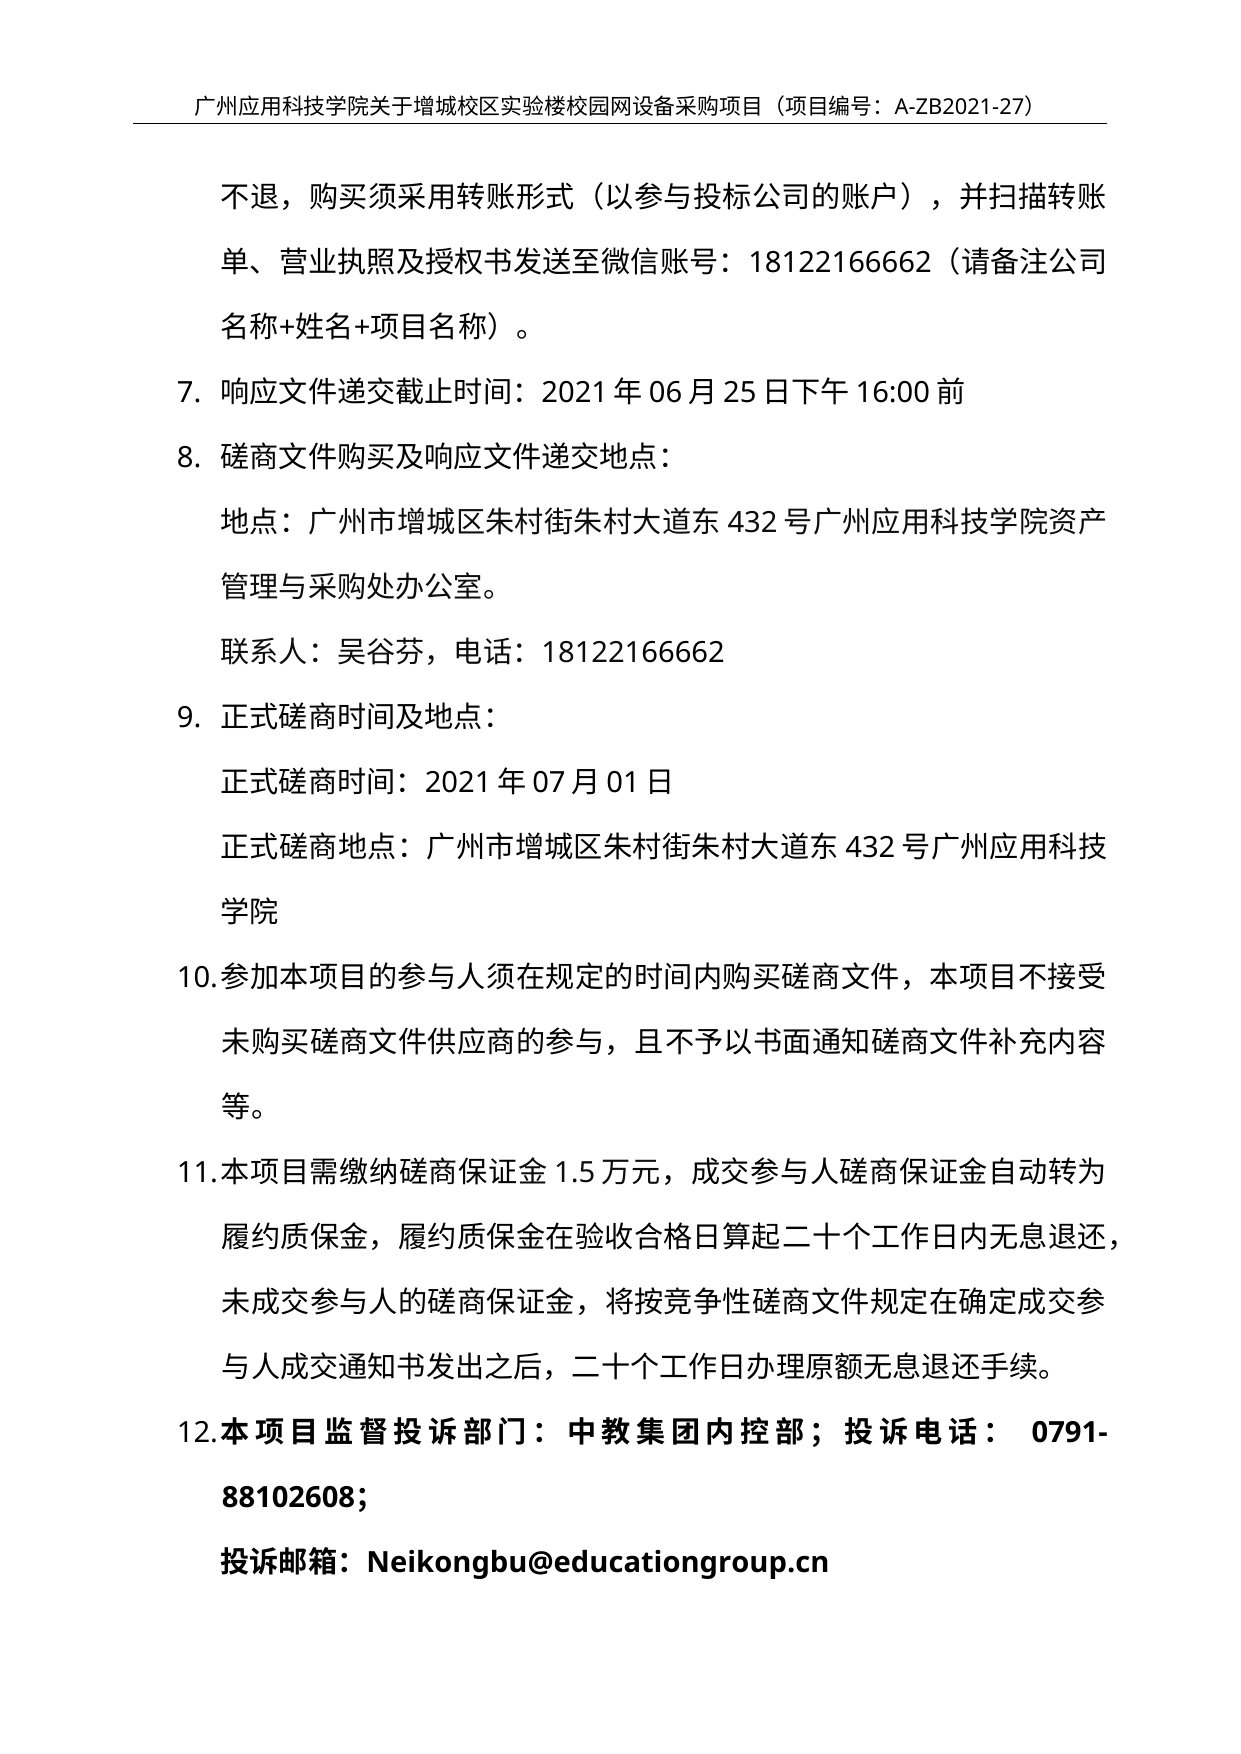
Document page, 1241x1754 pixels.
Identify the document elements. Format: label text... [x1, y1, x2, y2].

list 本项目需缴纳磋商保证金1.5万元，成交参与人磋商保证金自动转为履约质保金，履约质保金在验收合格日算起二十个工作日内无息退还，未成交参与人的磋商保证金，将按竞争性磋商文件规定在确定成交参与人成交通知书发出之后，二十个工作日办理原额无息退还手续。 [177, 1137, 1107, 1397]
list 参加本项目的参与人须在规定的时间内购买磋商文件，本项目不接受未购买磋商文件供应商的参与，且不予以书面通知磋商文件补充内容等。 [177, 942, 1107, 1137]
text 投诉邮箱：Neikongbu@educationgroup.cn [220, 1527, 1107, 1592]
list 本项目监督投诉部门：中教集团内控部；投诉电话： 0791-88102608； [177, 1397, 1107, 1527]
list 正式磋商时间及地点： [177, 682, 1107, 747]
text 地点：广州市增城区朱村街朱村大道东432号广州应用科技学院资产管理与采购处办公室。 [220, 487, 1107, 617]
text 正式磋商时间：2021年07月01日 [220, 747, 1107, 812]
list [177, 162, 1107, 357]
list 磋商文件购买及响应文件递交地点： [177, 422, 1107, 487]
list 响应文件递交截止时间：2021年06月25日下午16:00前 [177, 357, 1107, 422]
text 联系人：吴谷芬，电话：18122166662 [220, 617, 1107, 682]
text 正式磋商地点：广州市增城区朱村街朱村大道东432号广州应用科技学院 [220, 812, 1107, 942]
